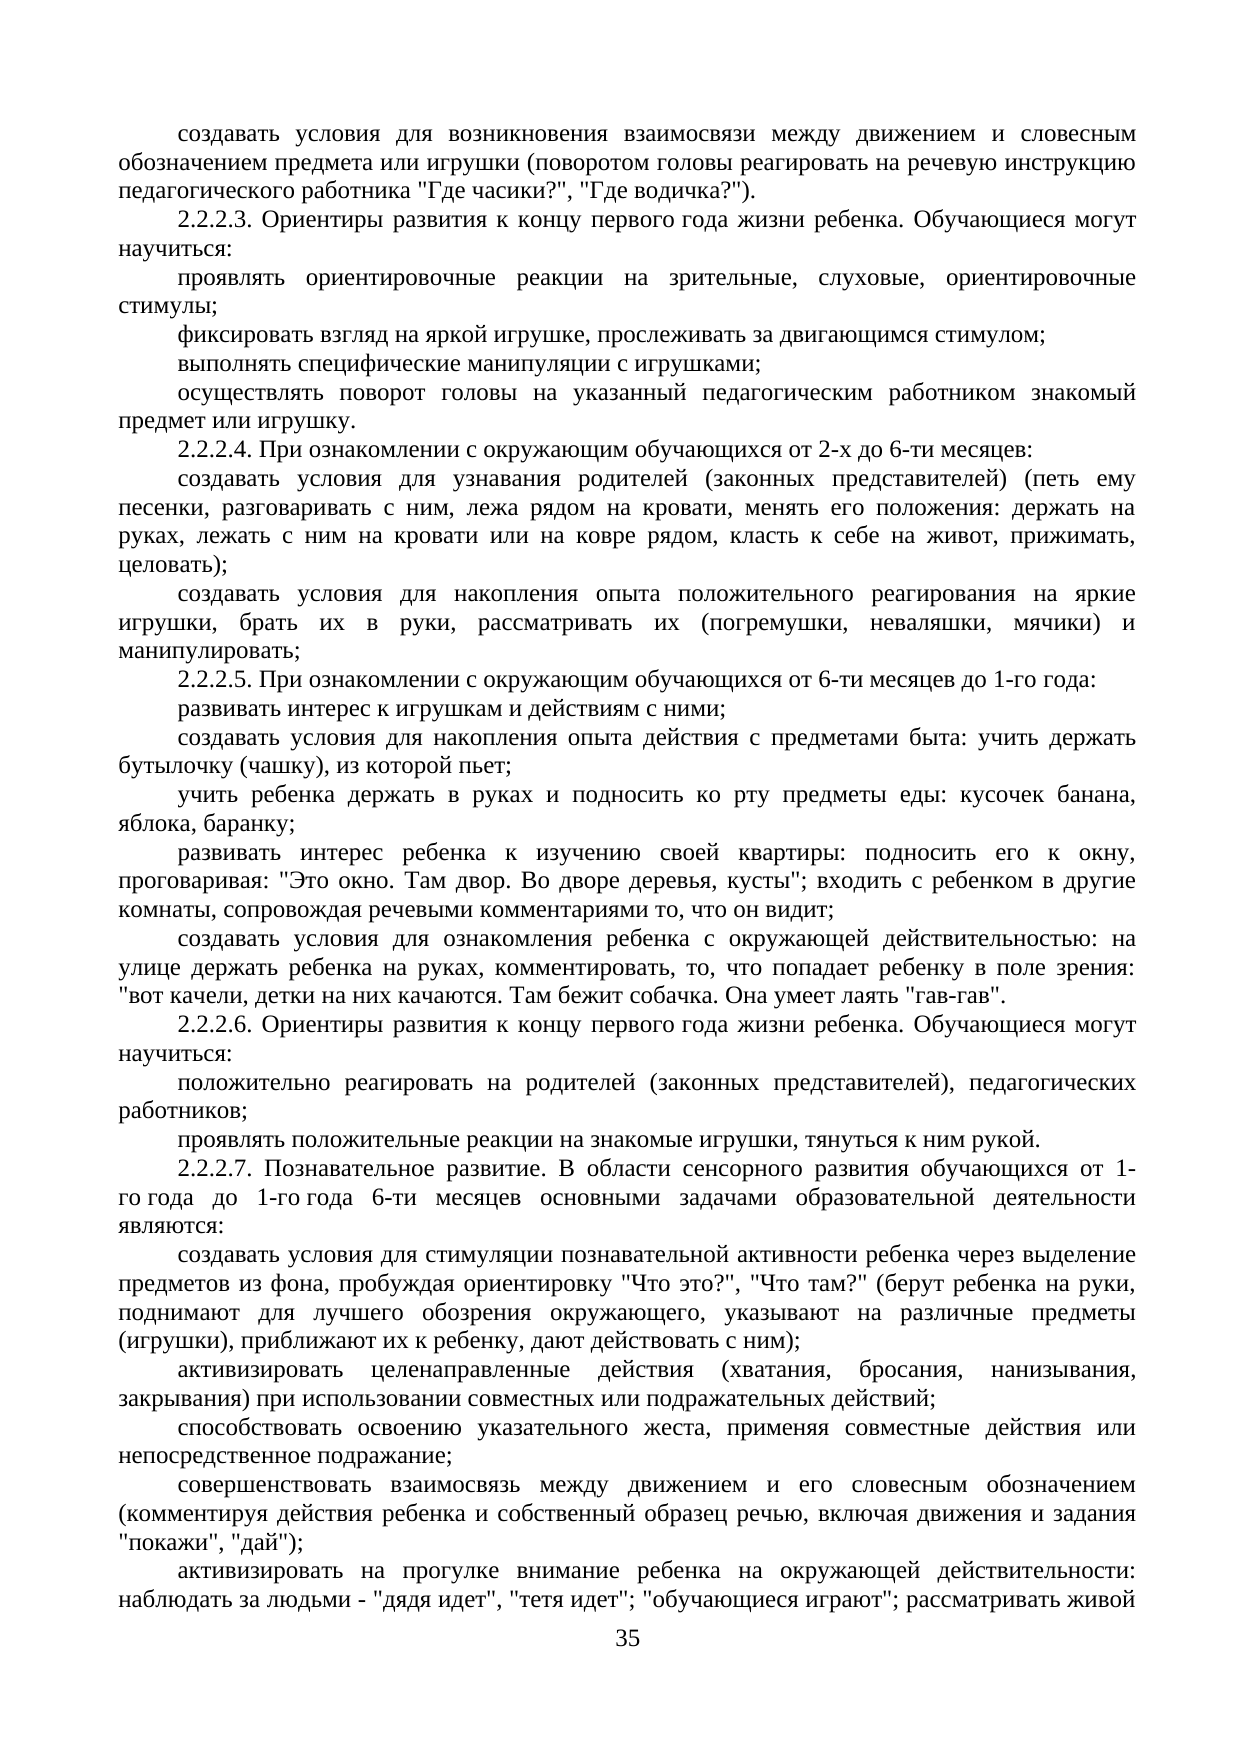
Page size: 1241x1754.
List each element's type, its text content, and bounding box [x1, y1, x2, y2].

text развивать интерес ребенка к изучению своей квартиры: подносить его к окну, проговаривая: "Это окно. Там двор. Во дворе деревья, кусты"; входить с ребенком в другие комнаты, сопровождая речевыми комментариями то, что он видит; [118, 837, 1137, 923]
text 2.2.2.3. Ориентиры развития к концу первого года жизни ребенка. Обучающиеся могут научиться: [118, 204, 1137, 262]
text 2.2.2.5. При ознакомлении с окружающим обучающихся от 6-ти месяцев до 1-го года: [118, 664, 1137, 693]
text 2.2.2.4. При ознакомлении с окружающим обучающихся от 2-х до 6-ти месяцев: [118, 434, 1137, 463]
text проявлять положительные реакции на знакомые игрушки, тянуться к ним рукой. [118, 1124, 1137, 1153]
text проявлять ориентировочные реакции на зрительные, слуховые, ориентировочные стимулы; [118, 262, 1137, 319]
text создавать условия для накопления опыта действия с предметами быта: учить держать бутылочку (чашку), из которой пьет; [118, 722, 1137, 779]
text создавать условия для возникновения взаимосвязи между движением и словесным обозначением предмета или игрушки (поворотом головы реагировать на речевую инструкцию педагогического работника "Где часики?", "Где водичка?"). [118, 118, 1137, 204]
text способствовать освоению указательного жеста, применяя совместные действия или непосредственное подражание; [118, 1412, 1137, 1469]
text 2.2.2.6. Ориентиры развития к концу первого года жизни ребенка. Обучающиеся могут научиться: [118, 1009, 1137, 1067]
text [118, 1556, 1137, 1613]
text положительно реагировать на родителей (законных представителей), педагогических работников; [118, 1067, 1137, 1124]
text осуществлять поворот головы на указанный педагогическим работником знакомый предмет или игрушку. [118, 377, 1137, 434]
text выполнять специфические манипуляции с игрушками; [118, 348, 1137, 377]
text создавать условия для узнавания родителей (законных представителей) (петь ему песенки, разговаривать с ним, лежа рядом на кровати, менять его положения: держать на руках, лежать с ним на кровати или на ковре рядом, класть к себе на живот, прижимать, целовать); [118, 463, 1137, 578]
text создавать условия для стимуляции познавательной активности ребенка через выделение предметов из фона, пробуждая ориентировку "Что это?", "Что там?" (берут ребенка на руки, поднимают для лучшего обозрения окружающего, указывают на различные предметы (игрушки), приближают их к ребенку, дают действовать с ним); [118, 1239, 1137, 1354]
text создавать условия для ознакомления ребенка с окружающей действительностью: на улице держать ребенка на руках, комментировать, то, что попадает ребенку в поле зрения: "вот качели, детки на них качаются. Там бежит собачка. Она умеет лаять "гав-гав". [118, 923, 1137, 1009]
text 2.2.2.7. Познавательное развитие. В области сенсорного развития обучающихся от 1-го года до 1-го года 6-ти месяцев основными задачами образовательной деятельности являются: [118, 1153, 1137, 1239]
text фиксировать взгляд на яркой игрушке, прослеживать за двигающимся стимулом; [118, 319, 1137, 348]
text активизировать целенаправленные действия (хватания, бросания, нанизывания, закрывания) при использовании совместных или подражательных действий; [118, 1354, 1137, 1412]
text совершенствовать взаимосвязь между движением и его словесным обозначением (комментируя действия ребенка и собственный образец речью, включая движения и задания "покажи", "дай"); [118, 1469, 1137, 1556]
text создавать условия для накопления опыта положительного реагирования на яркие игрушки, брать их в руки, рассматривать их (погремушки, неваляшки, мячики) и манипулировать; [118, 578, 1137, 664]
text учить ребенка держать в руках и подносить ко рту предметы еды: кусочек банана, яблока, баранку; [118, 779, 1137, 837]
text развивать интерес к игрушкам и действиям с ними; [118, 693, 1137, 722]
